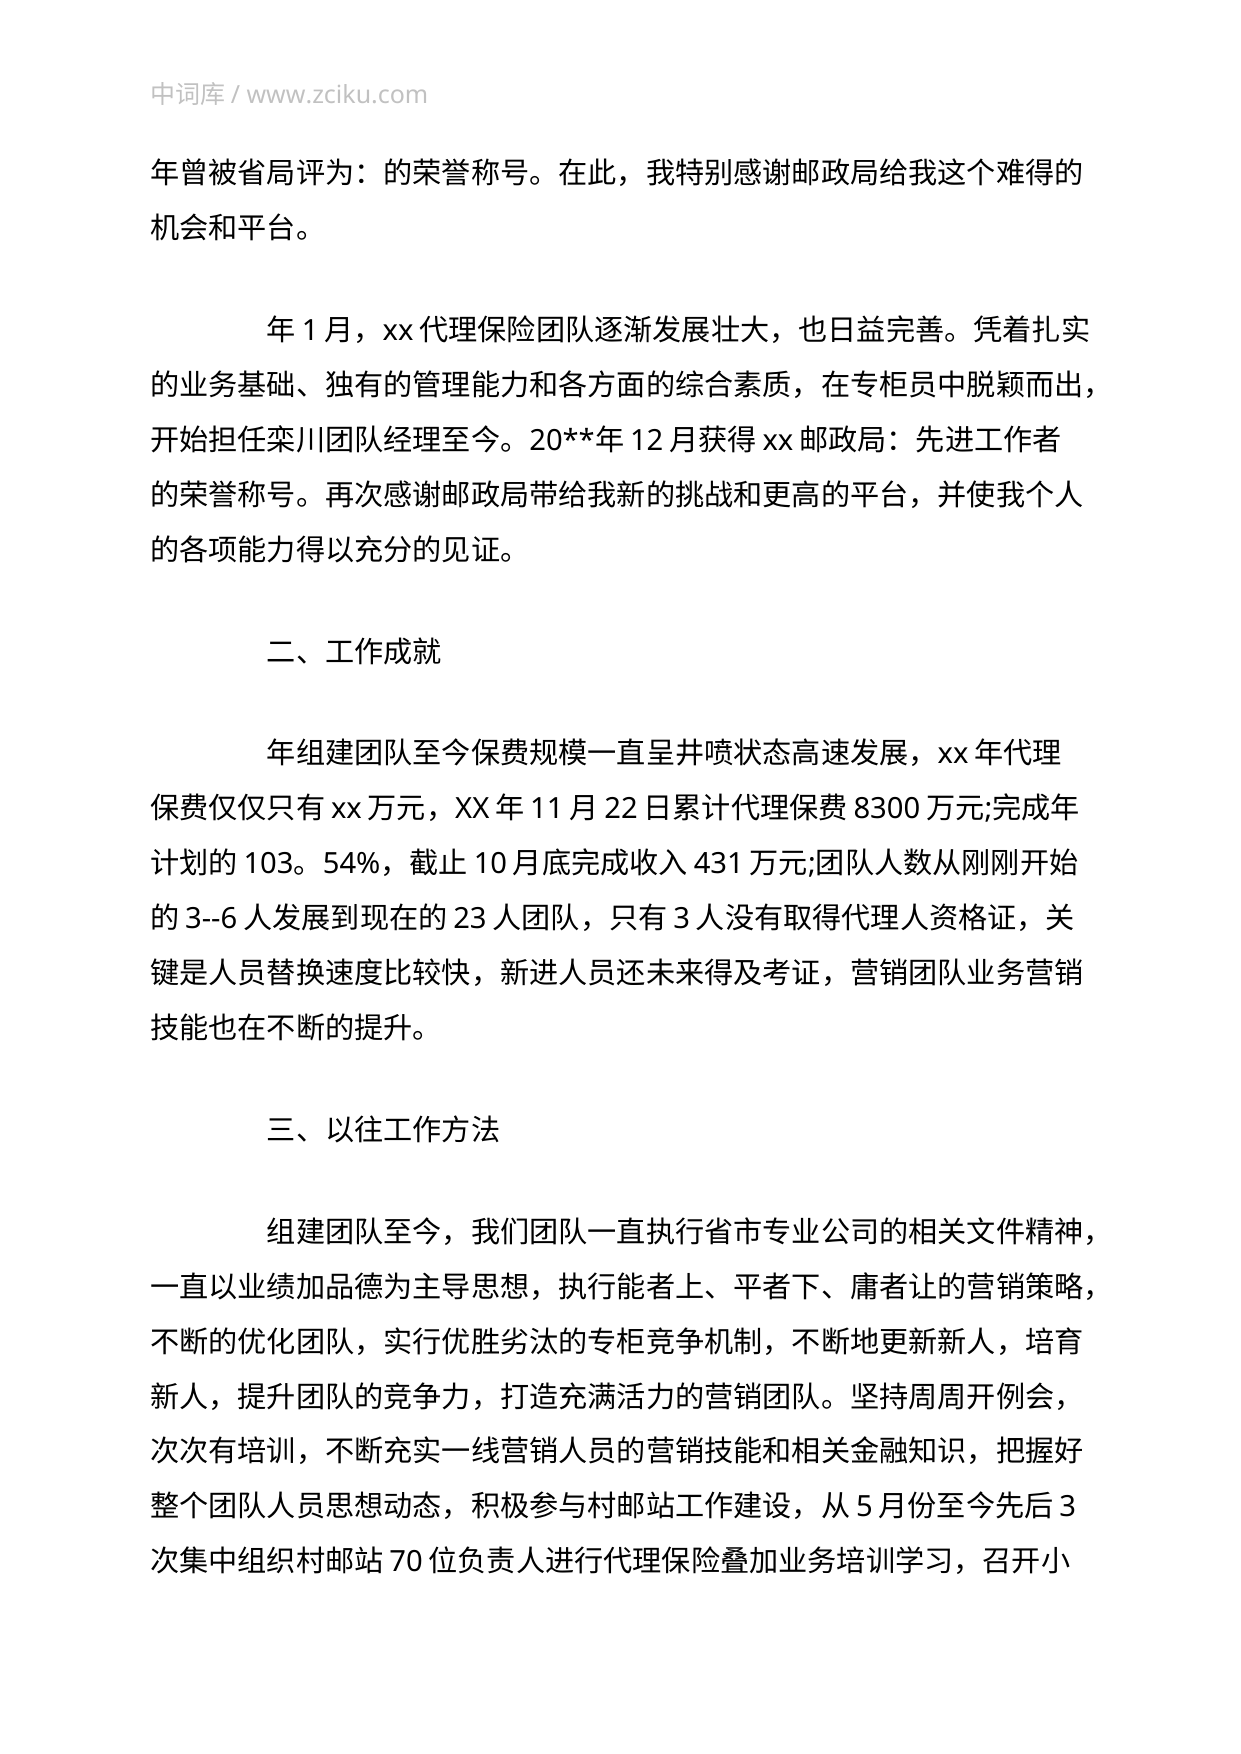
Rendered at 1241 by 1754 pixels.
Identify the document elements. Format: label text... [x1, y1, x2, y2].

text 年组建团队至今保费规模一直呈井喷状态高速发展，xx年代理保费仅仅只有xx万元，XX年11月22日累计代理保费8300万元;完成年计划的103。54%，截止10月底完成收入431万元;团队人数从刚刚开始的3--6人发展到现在的23人团队，只有3人没有取得代理人资格证，关键是人员替换速度比较快，新进人员还未来得及考证，营销团队业务营销技能也在不断的提升。 [150, 730, 1090, 1047]
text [150, 150, 1090, 247]
text 三、以往工作方法 [150, 1107, 1090, 1149]
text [150, 1208, 1090, 1580]
text 年1月，xx代理保险团队逐渐发展壮大，也日益完善。凭着扎实的业务基础、独有的管理能力和各方面的综合素质，在专柜员中脱颖而出，开始担任栾川团队经理至今。20**年12月获得xx邮政局：先进工作者的荣誉称号。再次感谢邮政局带给我新的挑战和更高的平台，并使我个人的各项能力得以充分的见证。 [150, 307, 1090, 569]
text 二、工作成就 [150, 628, 1090, 671]
